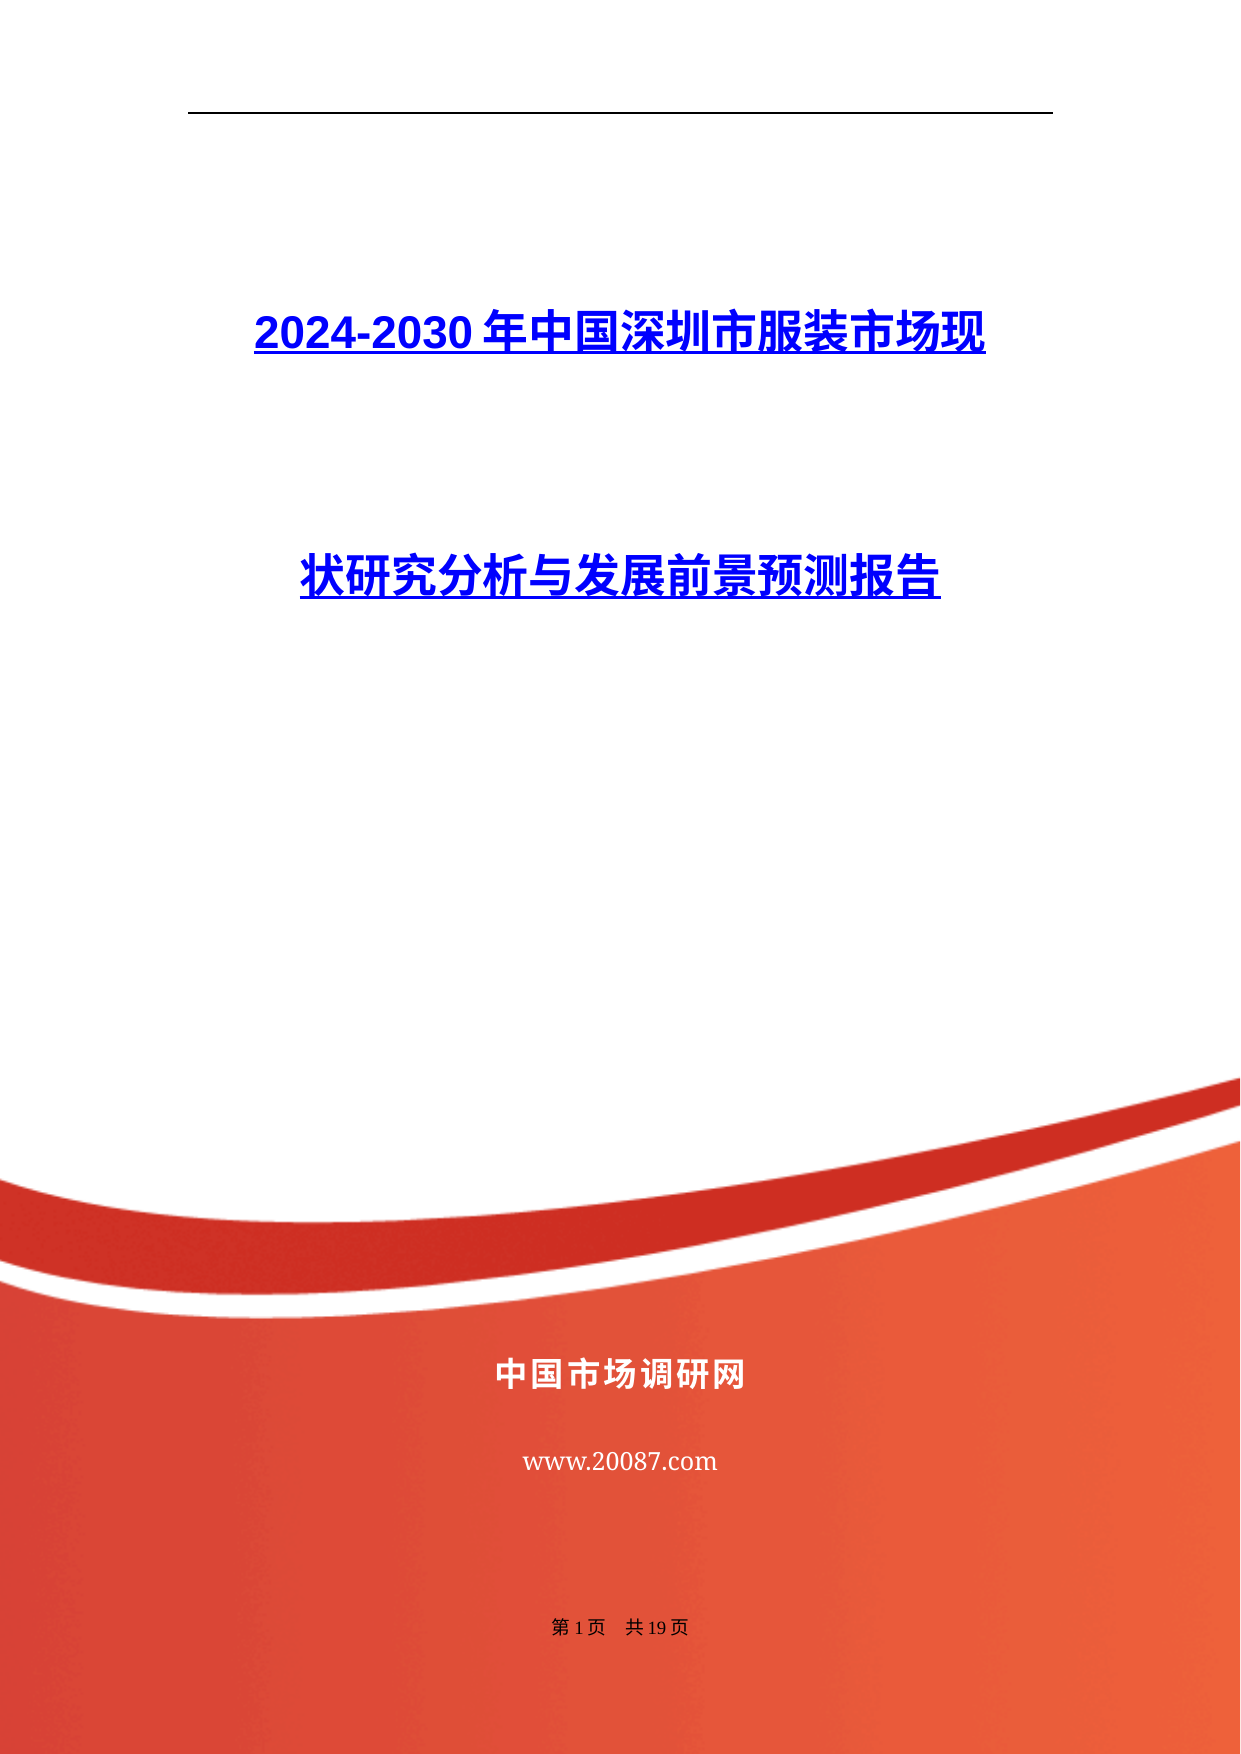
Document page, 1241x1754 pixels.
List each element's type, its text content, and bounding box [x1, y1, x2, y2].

subtitle 中国市场调研网 [187, 1339, 1053, 1404]
text www.20087.com [187, 1428, 1053, 1493]
picture [0, 1006, 1241, 1754]
table_header 2024-2030年中国深圳市服装市场现状研究分析与发展前景预测报告 [188, 207, 1053, 773]
